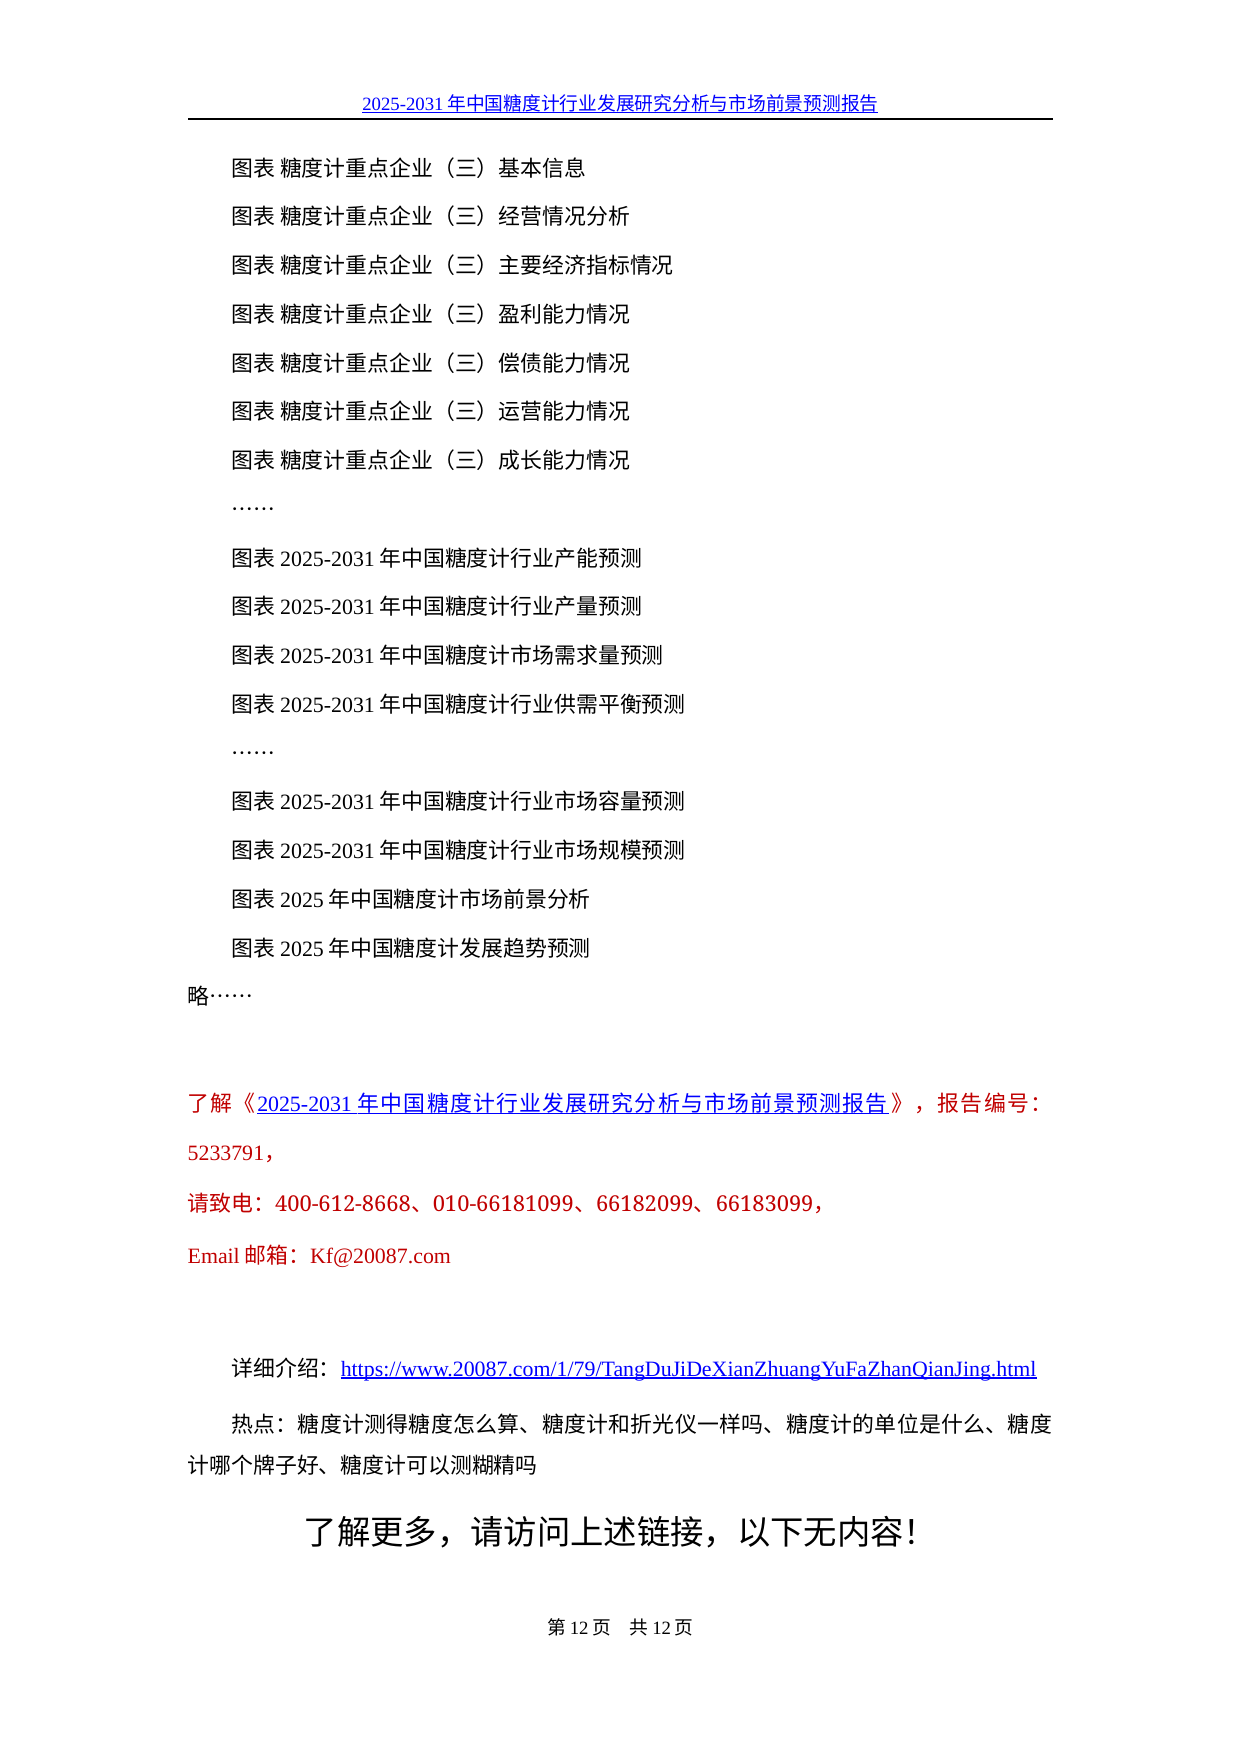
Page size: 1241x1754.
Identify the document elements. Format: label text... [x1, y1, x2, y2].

text 热点：糖度计测得糖度怎么算、糖度计和折光仪一样吗、糖度计的单位是什么、糖度计哪个牌子好、糖度计可以测糊精吗 [187, 1407, 1053, 1480]
text 请致电：400-612-8668、010-66181099、66182099、66183099， [187, 1186, 1053, 1218]
title 了解更多，请访问上述链接，以下无内容！ [187, 1497, 1053, 1562]
text 详细介绍：https://www.20087.com/1/79/TangDuJiDeXianZhuangYuFaZhanQianJing.html [187, 1350, 1053, 1383]
text 了解《2025-2031年中国糖度计行业发展研究分析与市场前景预测报告》，报告编号：5233791， [187, 1085, 1053, 1167]
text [187, 150, 1053, 1011]
text Email邮箱：Kf@20087.com [187, 1237, 1053, 1270]
